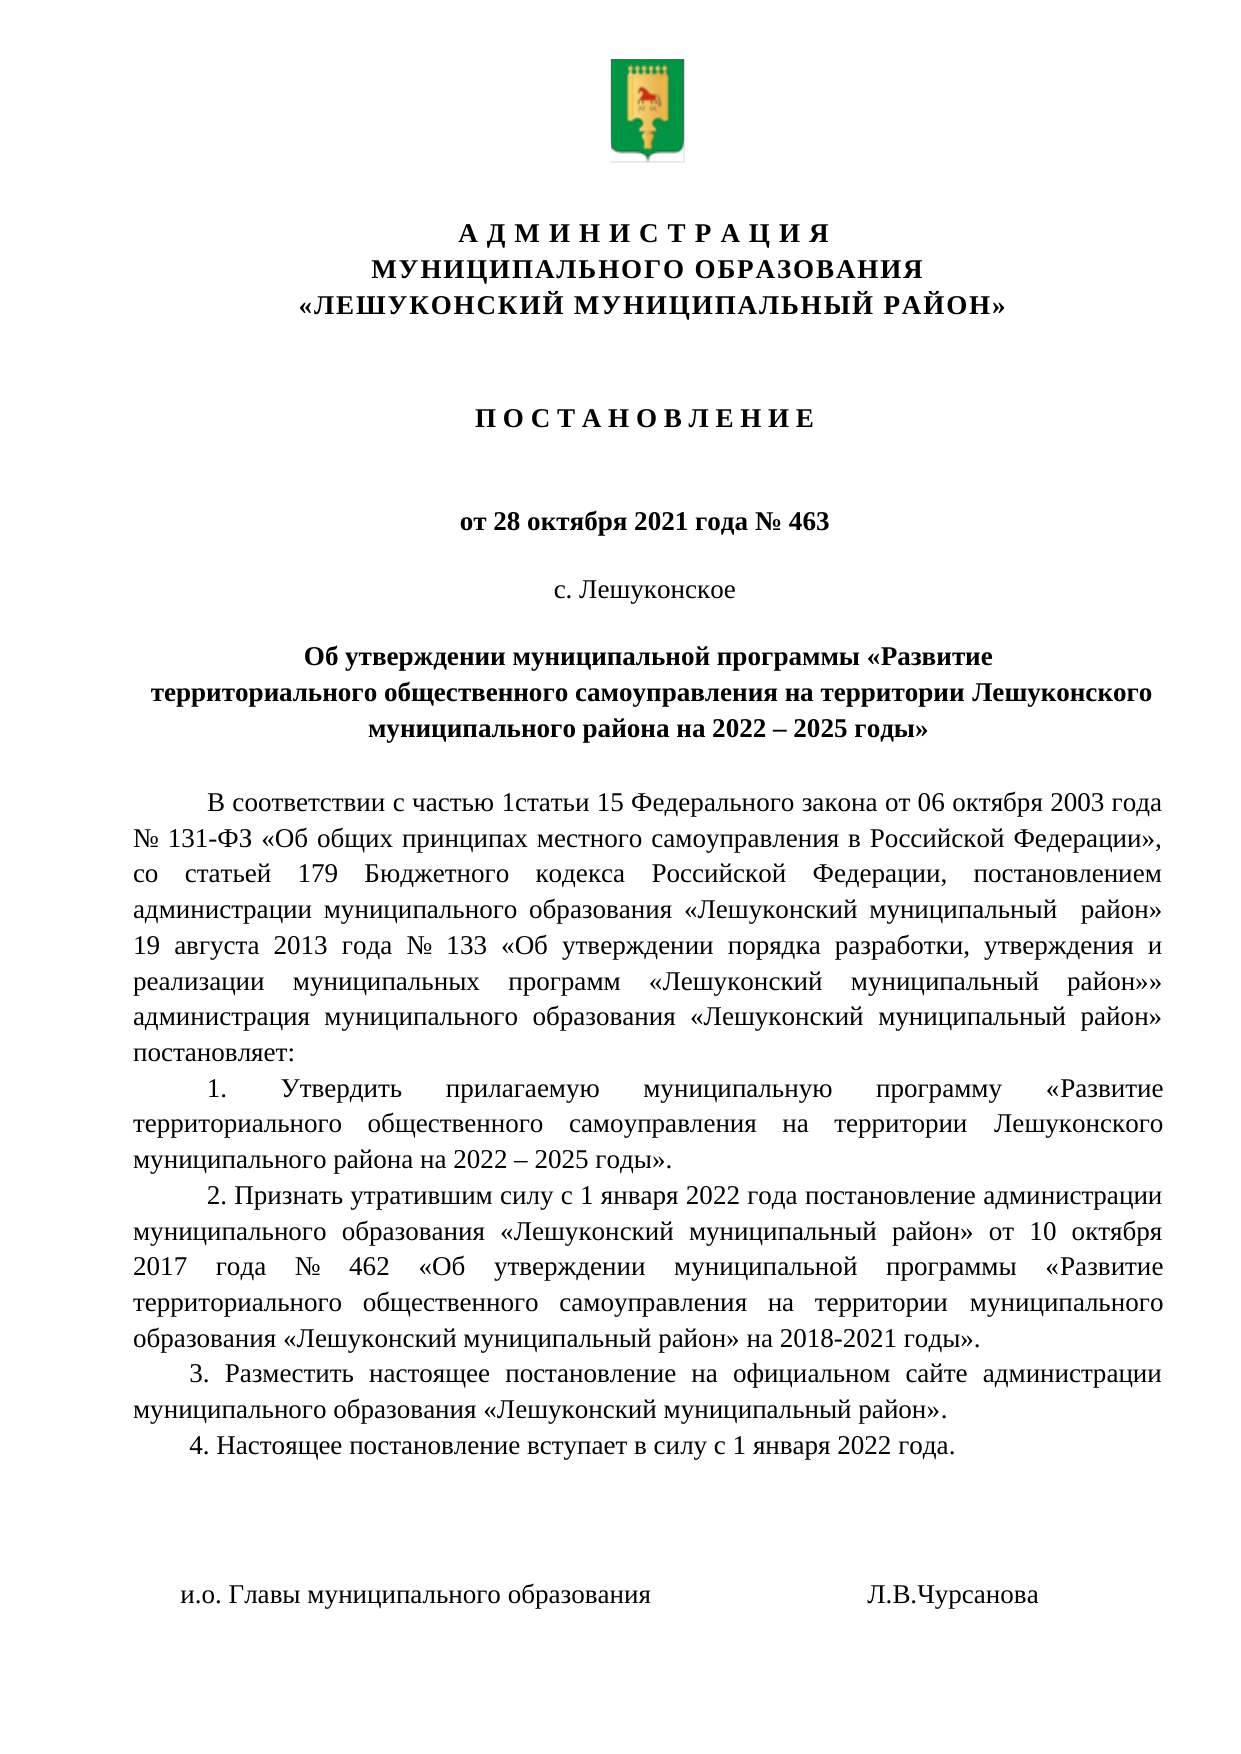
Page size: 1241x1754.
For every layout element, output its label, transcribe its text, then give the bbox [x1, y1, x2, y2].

text 2. Признать утратившим силу с 1 января 2022 года постановление администрации муниципального образования «Лешуконский муниципальный район» от 10 октября 2017 года № 462 «Об утверждении муниципальной программы «Развитие территориального общественного самоуправления на территории муниципального образования «Лешуконский муниципальный район» на 2018-2021 годы». [133, 1179, 1163, 1353]
text В соответствии с частью 1статьи 15 Федерального закона от 06 октября 2003 года № 131-ФЗ «Об общих принципах местного самоуправления в Российской Федерации», со статьей 179 Бюджетного кодекса Российской Федерации, постановлением администрации муниципального образования «Лешуконский муниципальный район» 19 августа 2013 года № 133 «Об утверждении порядка разработки, утверждения и реализации муниципальных программ «Лешуконский муниципальный район»» администрация муниципального образования «Лешуконский муниципальный район» постановляет: [133, 786, 1163, 1067]
text с. Лешуконское [133, 573, 1156, 604]
text А Д М И Н И С Т Р А Ц И Я МУНИЦИПАЛЬНОГО ОБРАЗОВАНИЯ «ЛЕШУКОНСКИЙ МУНИЦИПАЛЬНЫЙ РАЙОН» [133, 217, 1163, 320]
text 3. Разместить настоящее постановление на официальном сайте администрации муниципального образования «Лешуконский муниципальный район». [133, 1358, 1163, 1424]
text территориального общественного самоуправления на территории Лешуконского муниципального района на 2022 – 2025 годы» [133, 676, 1163, 743]
text от 28 октября 2021 года № 463 [133, 505, 1156, 536]
text и.о. Главы муниципального образования Л.В.Чурсанова [133, 1578, 1163, 1609]
picture [610, 59, 686, 164]
text 4. Настоящее постановление вступает в силу с 1 января 2022 года. [133, 1429, 1163, 1460]
text 1. Утвердить прилагаемую муниципальную программу «Развитие территориального общественного самоуправления на территории Лешуконского муниципального района на 2022 – 2025 годы». [133, 1072, 1163, 1174]
subtitle П О С Т А Н О В Л Е Н И Е [133, 402, 1156, 433]
text Об утверждении муниципальной программы «Развитие [133, 640, 1163, 671]
